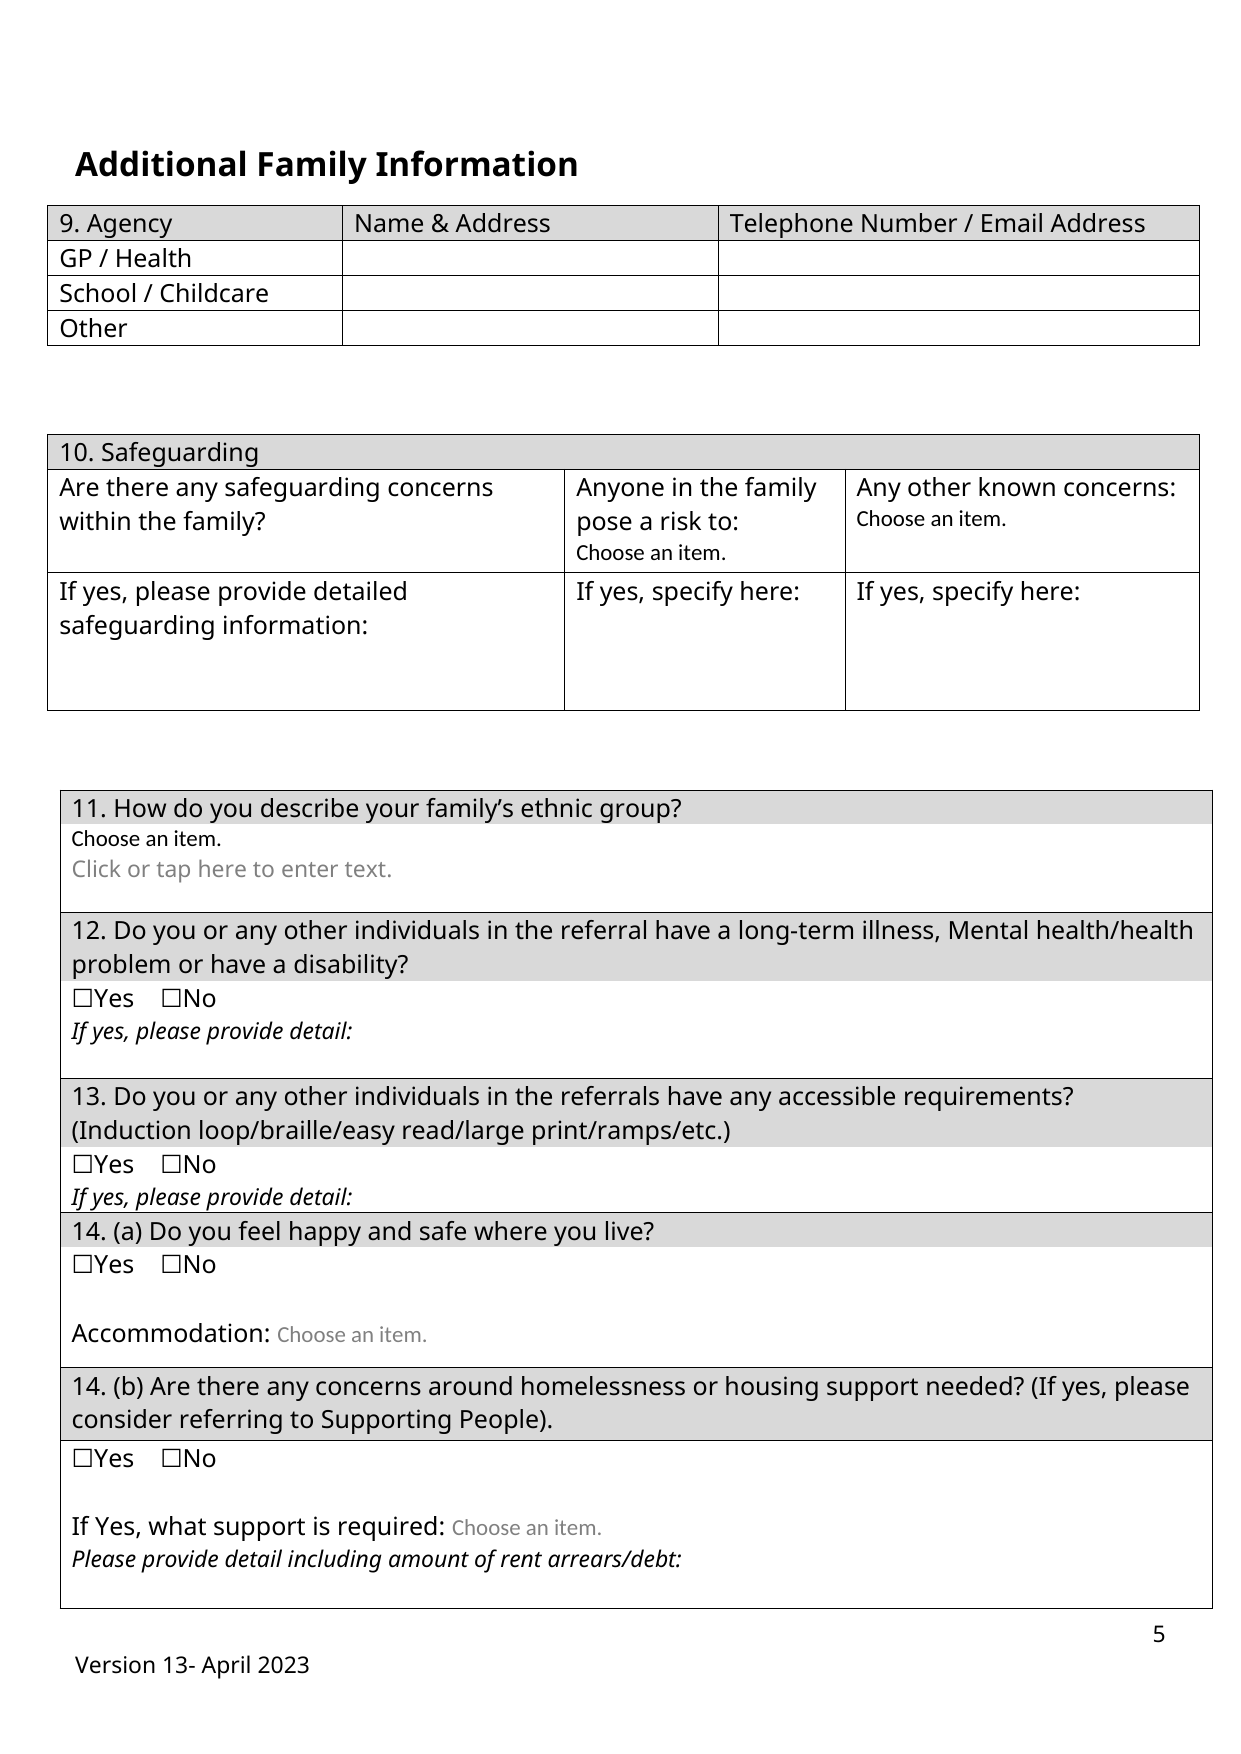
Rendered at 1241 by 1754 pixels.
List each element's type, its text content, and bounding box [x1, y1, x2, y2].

table_header 9. Agency [48, 206, 342, 240]
table_cell Yes No If yes, please provide detail: [61, 981, 1212, 1078]
table_cell Yes No If yes, please provide detail: [61, 1147, 1212, 1212]
table_cell [343, 276, 718, 310]
table_cell Anyone in the family pose a risk to: [565, 470, 845, 572]
table_cell Yes No Accommodation: [61, 1247, 1212, 1367]
table_cell Yes No If Yes, what support is required: Please provide detail including amount of rent arrears/debt: [61, 1441, 1212, 1608]
table_cell 14. (b) Are there any concerns around homelessness or housing support needed? (If yes, please consider referring to Supporting People). [61, 1368, 1212, 1440]
table_cell If yes, specify here: [565, 573, 845, 709]
table_cell [343, 311, 718, 345]
table_cell [719, 311, 1199, 345]
table_cell Other [48, 311, 342, 345]
table_cell 13. Do you or any other individuals in the referrals have any accessible requirements? (Induction loop/braille/easy read/large print/ramps/etc.) [61, 1079, 1212, 1147]
table_header 11. How do you describe your family’s ethnic group? [61, 791, 1212, 824]
table_cell Are there any safeguarding concerns within the family? [48, 470, 564, 572]
table_header Name & Address [343, 206, 718, 240]
table_cell [61, 853, 1212, 912]
table_cell [61, 825, 1212, 853]
table_cell [719, 241, 1199, 275]
table_cell 14. (a) Do you feel happy and safe where you live? [61, 1213, 1212, 1247]
table_cell School / Childcare [48, 276, 342, 310]
table_header 10. Safeguarding [48, 435, 1199, 469]
table_cell Any other known concerns: [846, 470, 1199, 572]
table_cell [719, 276, 1199, 310]
table_cell 12. Do you or any other individuals in the referral have a long-term illness, Mental health/health problem or have a disability? [61, 913, 1212, 981]
table_cell If yes, specify here: [846, 573, 1199, 709]
table_header Telephone Number / Email Address [719, 206, 1199, 240]
text Additional Family Information [75, 141, 1165, 186]
table_cell GP / Health [48, 241, 342, 275]
table_cell If yes, please provide detailed safeguarding information: [48, 573, 564, 709]
table_cell [343, 241, 718, 275]
